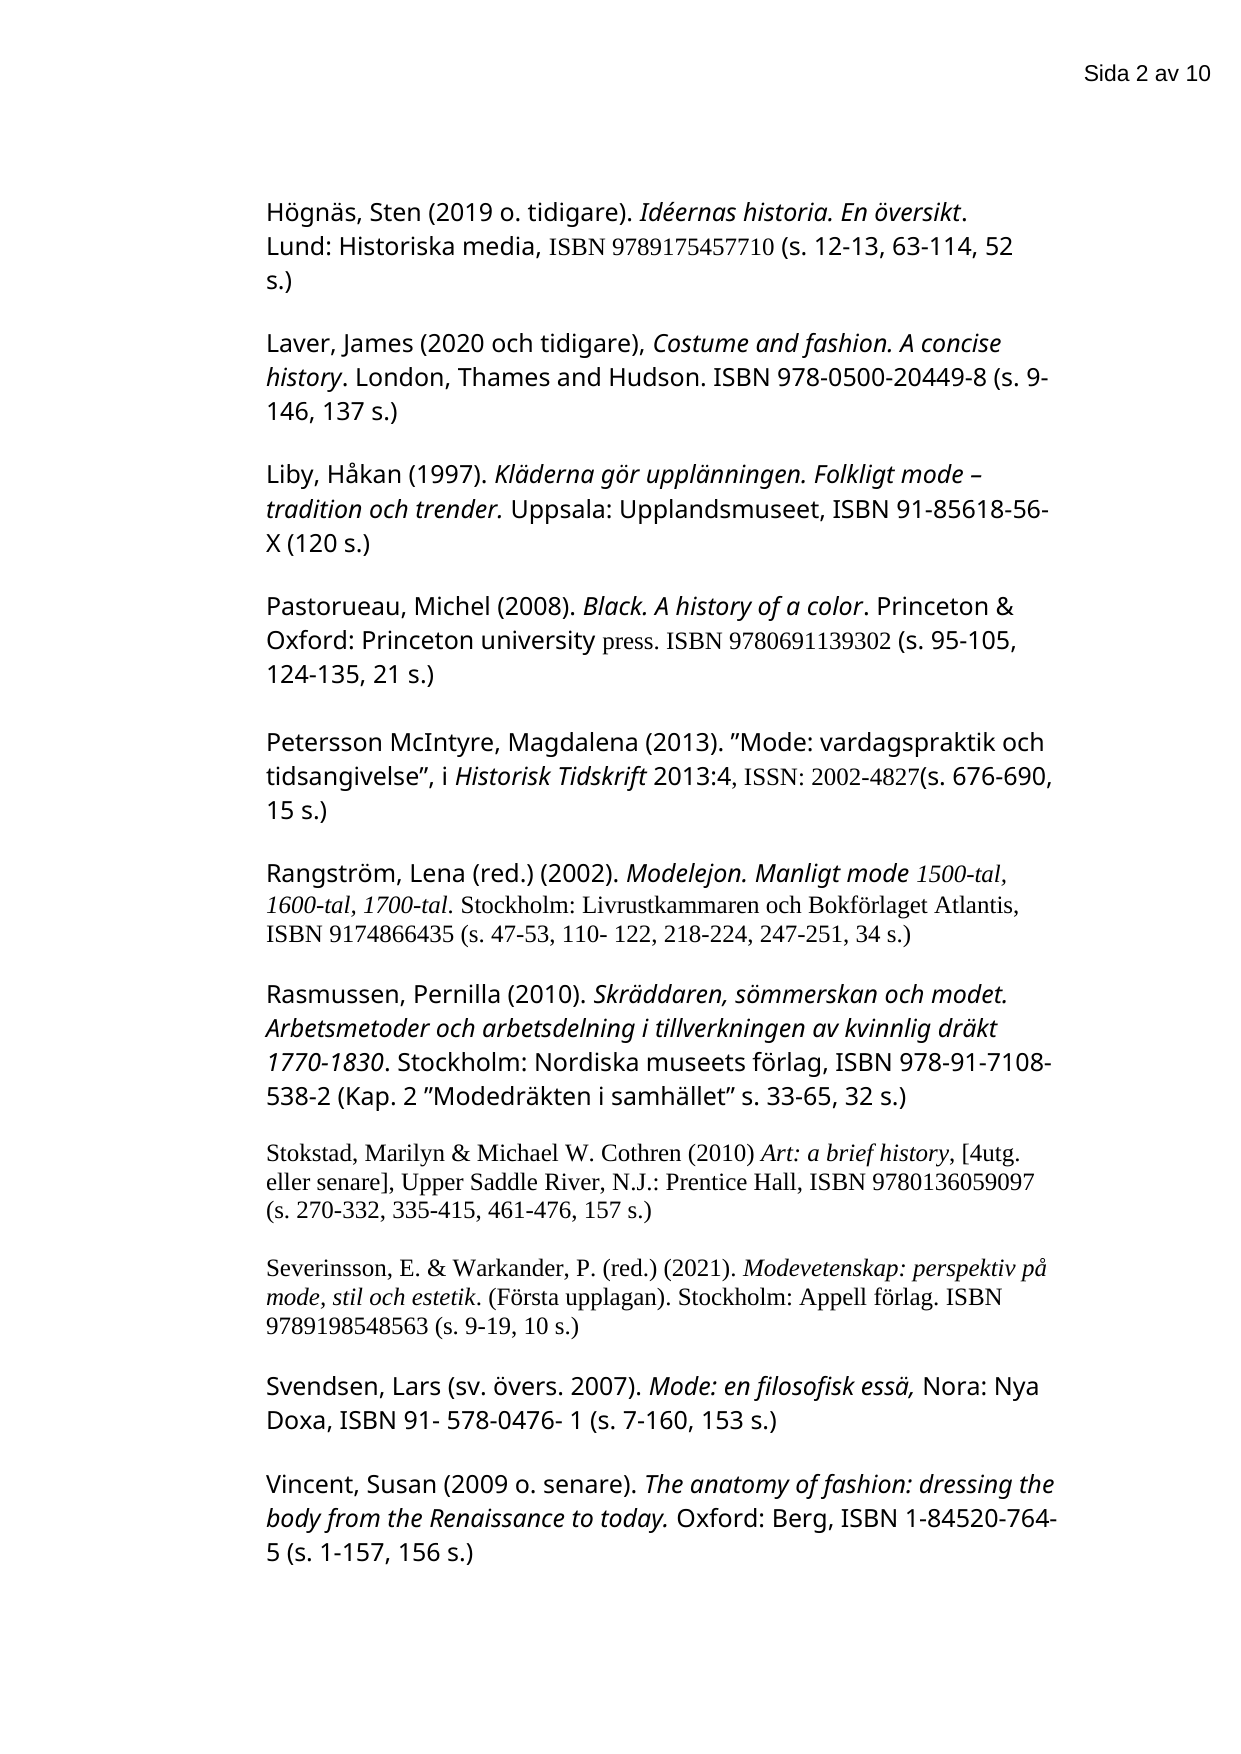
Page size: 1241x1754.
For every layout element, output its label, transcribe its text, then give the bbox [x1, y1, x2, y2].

text Severinsson, E. & Warkander, P. (red.) (2021). Modevetenskap: perspektiv på mode, stil och estetik. (Första upplagan). Stockholm: Appell förlag. ISBN 9789198548563 (s. 9-19, 10 s.) [266, 1253, 1063, 1340]
text Petersson McIntyre, Magdalena (2013). ”Mode: vardagspraktik och tidsangivelse”, i Historisk Tidskrift 2013:4, ISSN: 2002-4827(s. 676-690, 15 s.) [266, 725, 1063, 827]
text Högnäs, Sten (2019 o. tidigare). Idéernas historia. En översikt. Lund: Historiska media, ISBN 9789175457710 (s. 12-13, 63-114, 52 s.) [266, 194, 1026, 297]
text Svendsen, Lars (sv. övers. 2007). Mode: en filosofisk essä, Nora: Nya Doxa, ISBN 91- 578-0476- 1 (s. 7-160, 153 s.) [266, 1369, 1063, 1437]
text Laver, James (2020 och tidigare), Costume and fashion. A concise history. London, Thames and Hudson. ISBN 978-0500-20449-8 (s. 9-146, 137 s.) [266, 326, 1063, 428]
text Liby, Håkan (1997). Kläderna gör upplänningen. Folkligt mode – tradition och trender. Uppsala: Upplandsmuseet, ISBN 91-85618-56-X (120 s.) [266, 457, 1063, 559]
text Pastorueau, Michel (2008). Black. A history of a color. Princeton & Oxford: Princeton university press. ISBN 9780691139302 (s. 95-105, 124-135, 21 s.) [266, 588, 1026, 691]
text Rangström, Lena (red.) (2002). Modelejon. Manligt mode 1500-tal, 1600-tal, 1700-tal. Stockholm: Livrustkammaren och Bokförlaget Atlantis, ISBN 9174866435 (s. 47-53, 110- 122, 218-224, 247-251, 34 s.) [266, 856, 1063, 948]
text Vincent, Susan (2009 o. senare). The anatomy of fashion: dressing the body from the Renaissance to today. Oxford: Berg, ISBN 1-84520-764-5 (s. 1-157, 156 s.) [266, 1466, 1063, 1568]
text Rasmussen, Pernilla (2010). Skräddaren, sömmerskan och modet. Arbetsmetoder och arbetsdelning i tillverkningen av kvinnlig dräkt 1770-1830. Stockholm: Nordiska museets förlag, ISBN 978-91-7108-538-2 (Kap. 2 ”Modedräkten i samhället” s. 33-65, 32 s.) [266, 977, 1063, 1113]
text Stokstad, Marilyn & Michael W. Cothren (2010) Art: a brief history, [4utg. eller senare], Upper Saddle River, N.J.: Prentice Hall, ISBN 9780136059097 (s. 270-332, 335-415, 461-476, 157 s.) [266, 1138, 1063, 1224]
